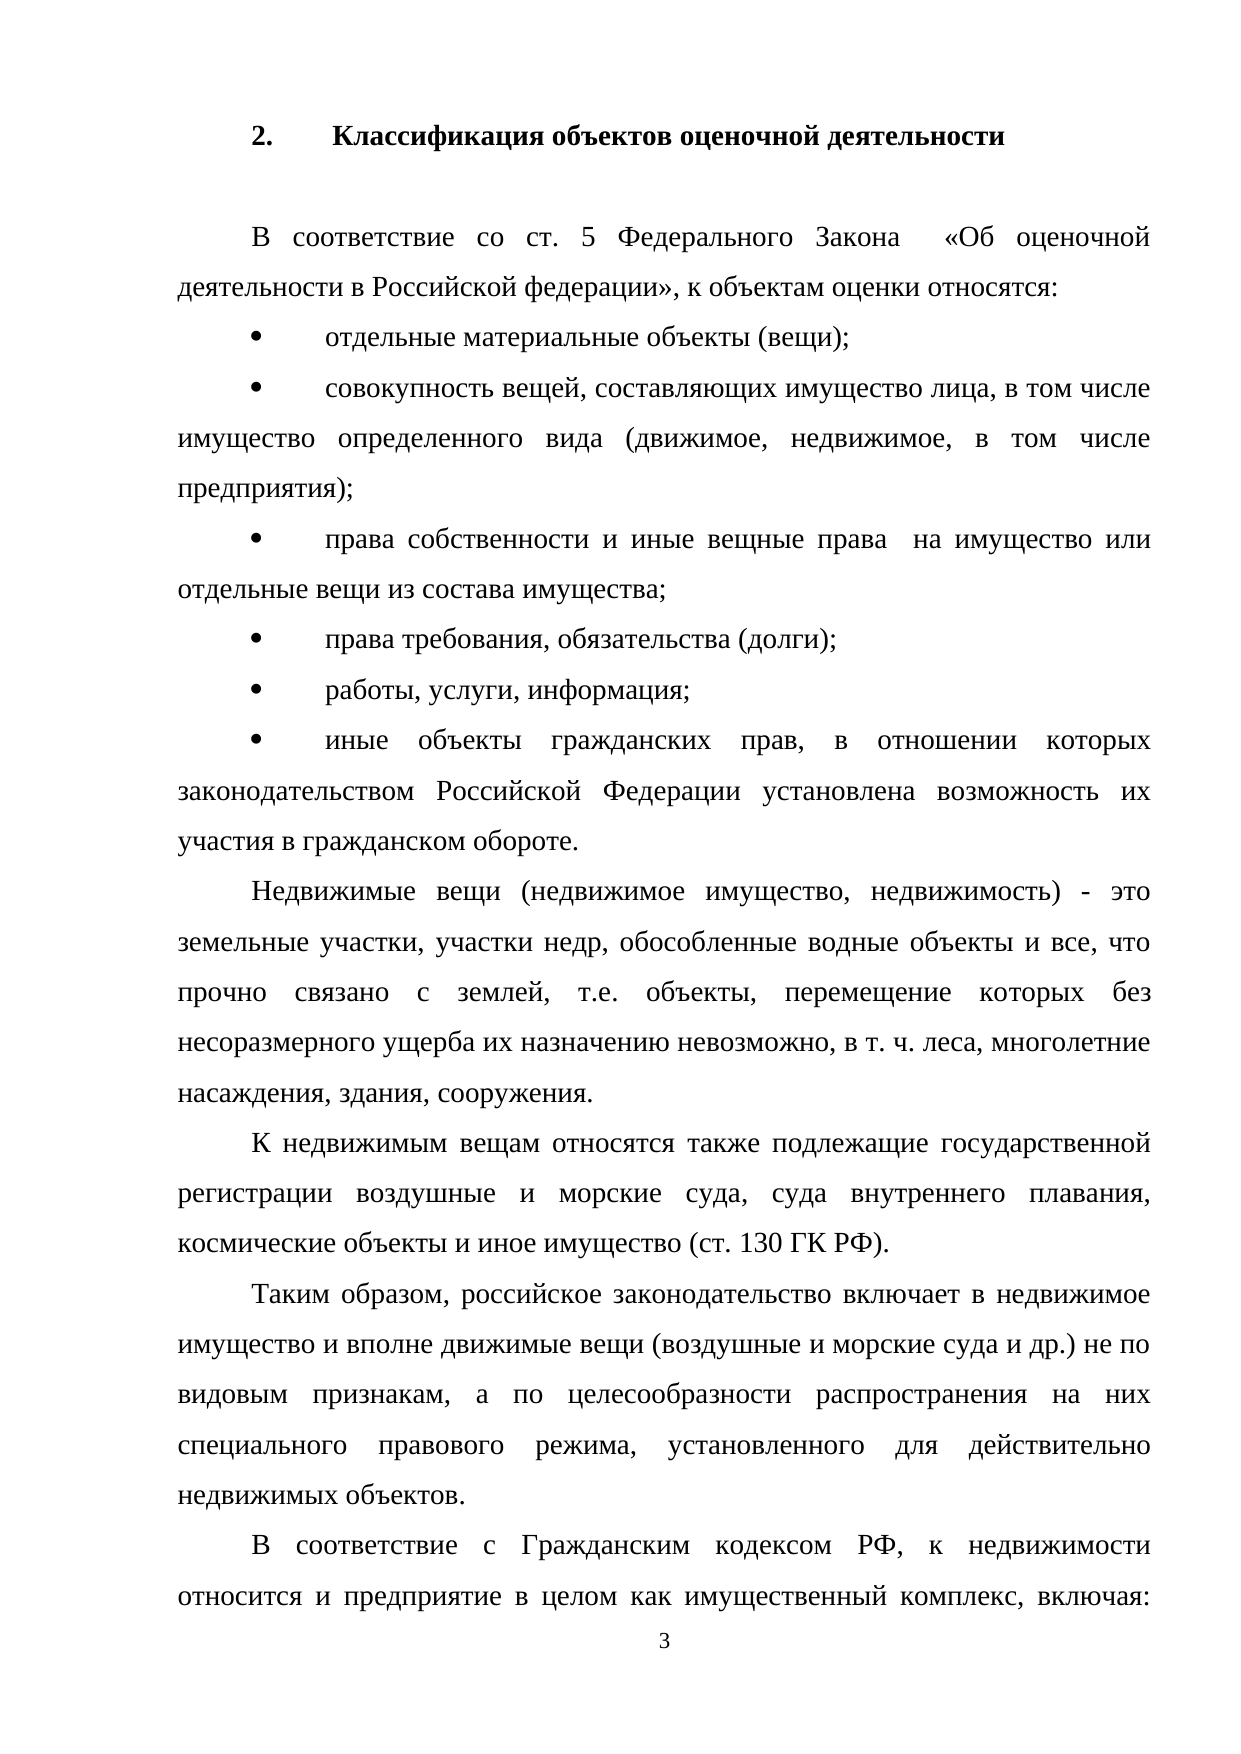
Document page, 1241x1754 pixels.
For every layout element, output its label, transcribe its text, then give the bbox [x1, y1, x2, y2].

list иные объекты гражданских прав, в отношении которых законодательством Российской Федерации установлена возможность их участия в гражданском обороте. [177, 722, 1152, 857]
list Классификация объектов оценочной деятельности [177, 118, 1152, 152]
text К недвижимым вещам относятся также подлежащие государственной регистрации воздушные и морские суда, суда внутреннего плавания, космические объекты и иное имущество (ст. 130 ГК РФ). [177, 1125, 1152, 1259]
list работы, услуги, информация; [177, 672, 1152, 706]
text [177, 1527, 1152, 1611]
text Таким образом, российское законодательство включает в недвижимое имущество и вполне движимые вещи (воздушные и морские суда и др.) не по видовым признакам, а по целесообразности распространения на них специального правового режима, установленного для действительно недвижимых объектов. [177, 1276, 1152, 1511]
list совокупность вещей, составляющих имущество лица, в том числе имущество определенного вида (движимое, недвижимое, в том числе предприятия); [177, 370, 1152, 504]
list отдельные материальные объекты (вещи); [177, 319, 1152, 353]
text В соответствие со ст. 5 Федерального Закона «Об оценочной деятельности в Российской федерации», к объектам оценки относятся: [177, 219, 1152, 303]
text Недвижимые вещи (недвижимое имущество, недвижимость) - это земельные участки, участки недр, обособленные водные объекты и все, что прочно связано с землей, т.е. объекты, перемещение которых без несоразмерного ущерба их назначению невозможно, в т. ч. леса, многолетние насаждения, здания, сооружения. [177, 873, 1152, 1108]
list права собственности и иные вещные права на имущество или отдельные вещи из состава имущества; [177, 521, 1152, 605]
list права требования, обязательства (долги); [177, 622, 1152, 655]
